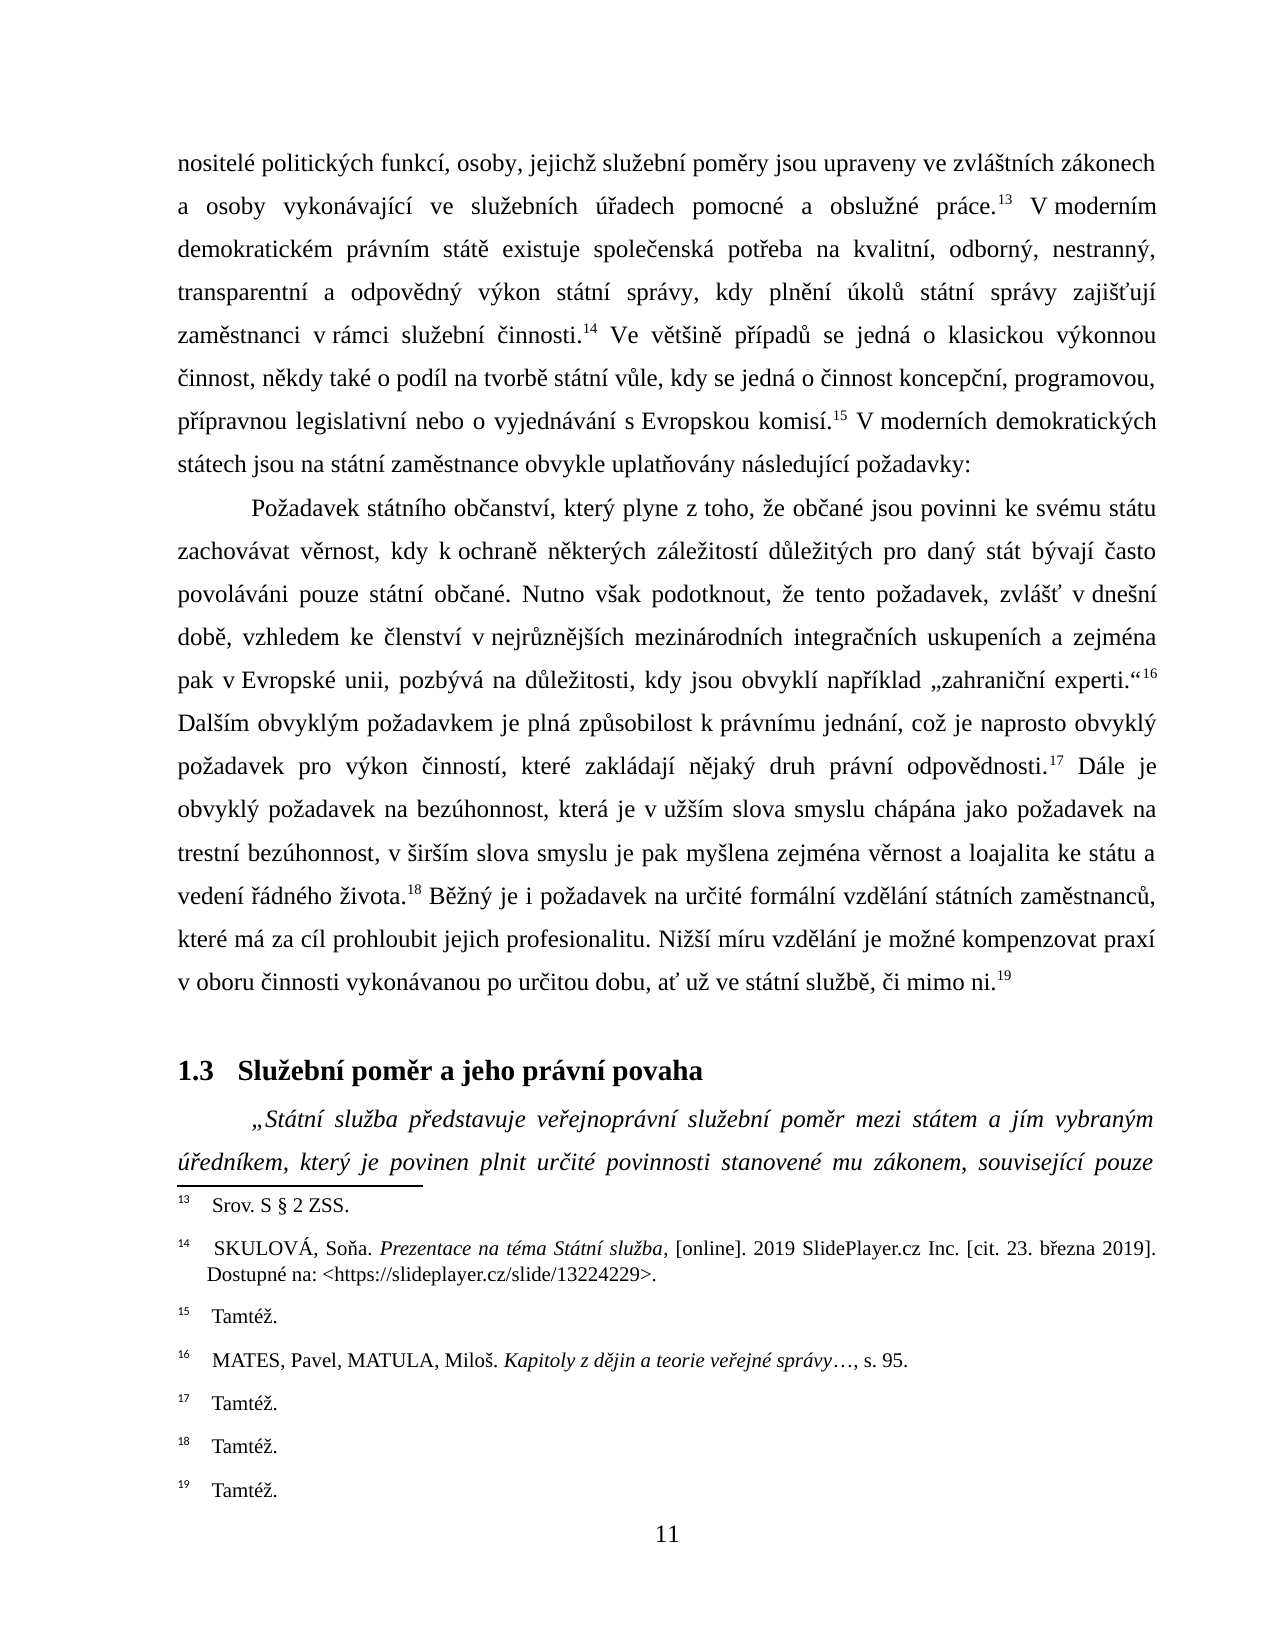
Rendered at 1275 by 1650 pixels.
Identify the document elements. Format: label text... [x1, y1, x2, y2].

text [177, 148, 1157, 478]
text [177, 1104, 1157, 1176]
subtitle Služební poměr a jeho právní povaha [177, 1053, 1157, 1087]
text Požadavek státního občanství, který plyne z toho, že občané jsou povinni ke svému státu zachovávat věrnost, kdy k ochraně některých záležitostí důležitých pro daný stát bývají často povoláváni pouze státní občané. Nutno však podotknout, že tento požadavek, zvlášť v dnešní době, vzhledem ke členství v nejrůznějších mezinárodních integračních uskupeních a zejména pak v Evropské unii, pozbývá na důležitosti, kdy jsou obvyklí například „zahraniční experti.“ Dalším obvyklým požadavkem je plná způsobilost k právnímu jednání, což je naprosto obvyklý požadavek pro výkon činností, které zakládají nějaký druh právní odpovědnosti. Dále je obvyklý požadavek na bezúhonnost, která je v užším slova smyslu chápána jako požadavek na trestní bezúhonnost, v širším slova smyslu je pak myšlena zejména věrnost a loajalita ke státu a vedení řádného života. Běžný je i požadavek na určité formální vzdělání státních zaměstnanců, které má za cíl prohloubit jejich profesionalitu. Nižší míru vzdělání je možné kompenzovat praxí v oboru činnosti vykonávanou po určitou dobu, ať už ve státní službě, či mimo ni. [177, 493, 1157, 996]
